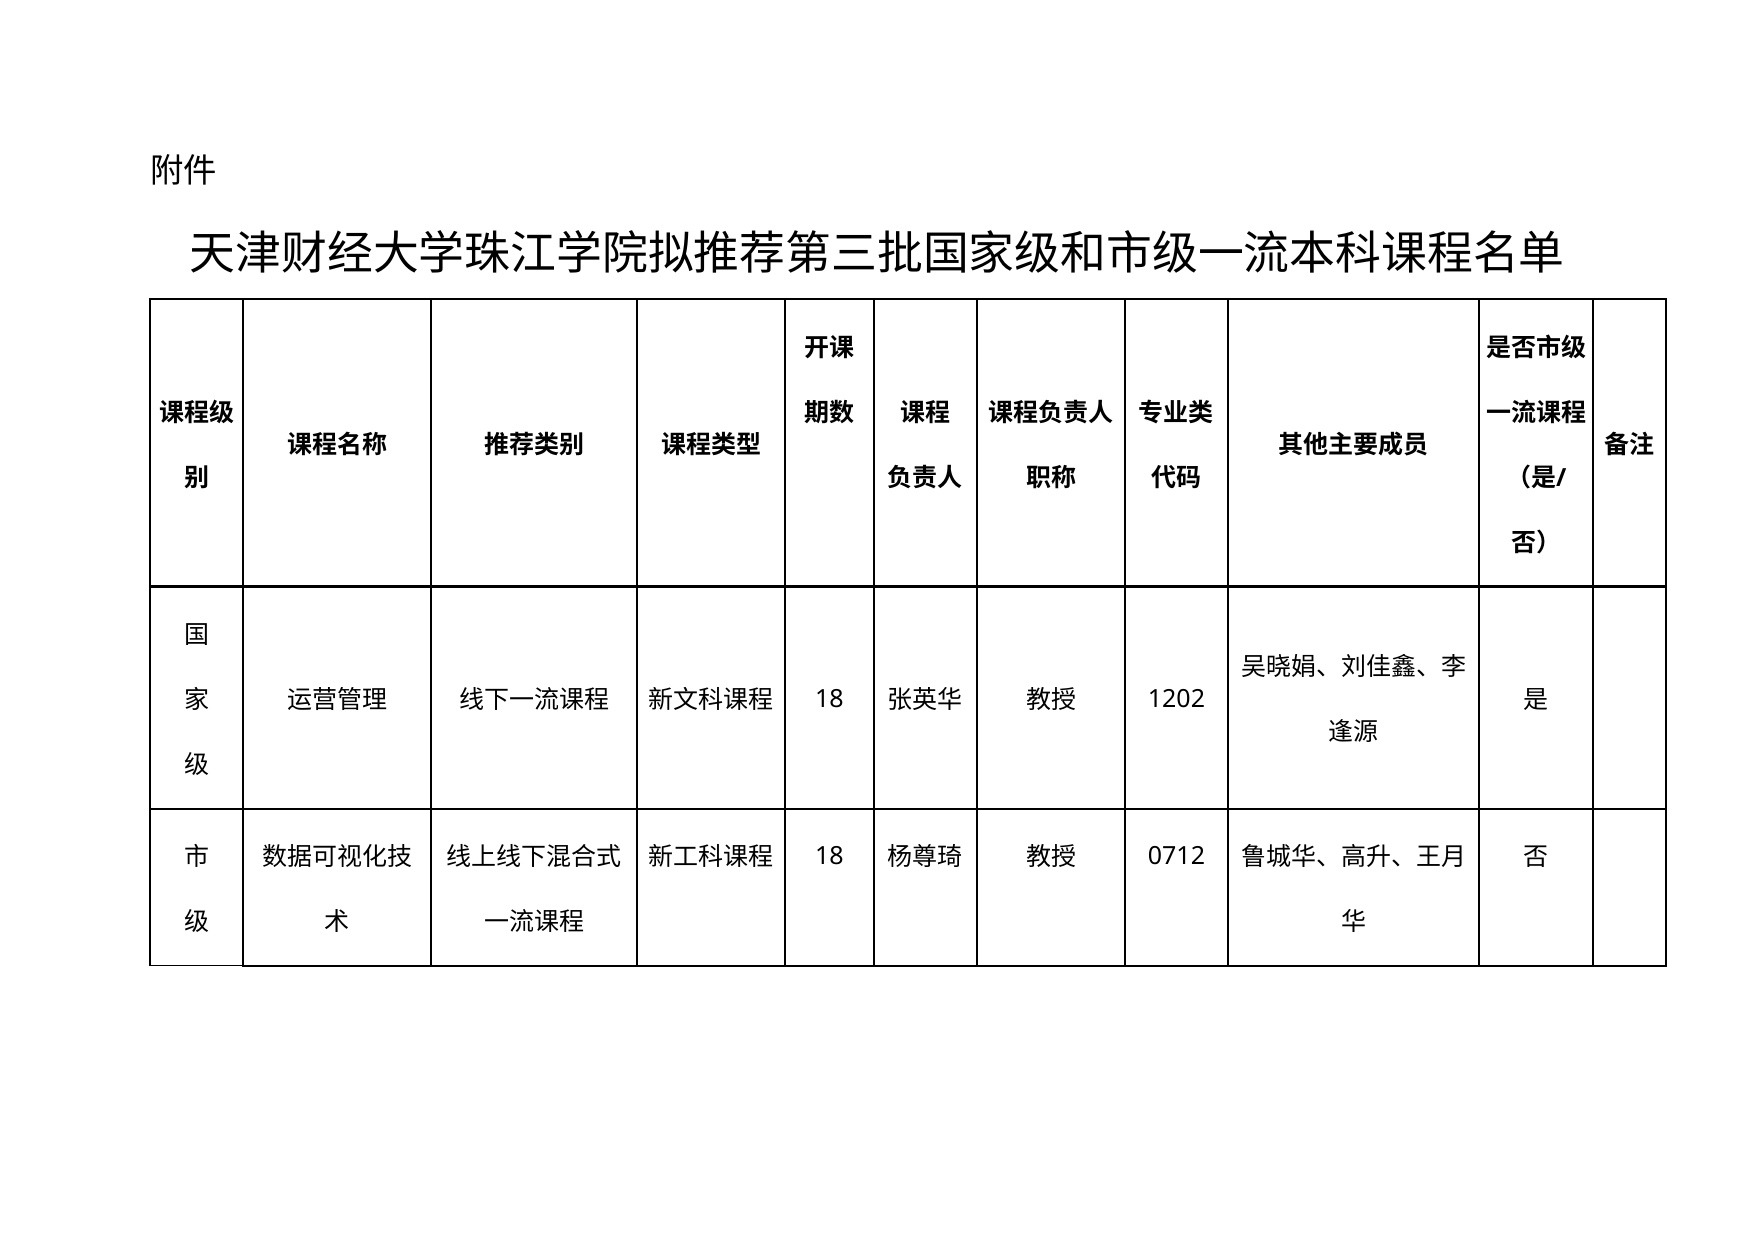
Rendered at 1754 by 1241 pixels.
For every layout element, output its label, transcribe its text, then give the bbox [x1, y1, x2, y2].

table_header 课程级别 [151, 300, 242, 585]
table_cell 运营管理 [244, 588, 430, 807]
table_cell 否 [1480, 810, 1592, 964]
table_cell 1202 [1126, 588, 1227, 807]
table_header 课程类型 [638, 300, 784, 585]
table_cell 教授 [978, 588, 1124, 807]
table_cell 0712 [1126, 810, 1227, 964]
table_cell 线上线下混合式一流课程 [432, 810, 636, 964]
table_cell 18 [786, 810, 873, 964]
table_cell 杨尊琦 [875, 810, 976, 964]
table_header 开课 期数 [786, 300, 873, 585]
table_header 课程负责人职称 [978, 300, 1124, 585]
table_cell [1594, 588, 1665, 807]
table_header 专业类 代码 [1126, 300, 1227, 585]
table_cell 吴晓娟、刘佳鑫、李逢源 [1229, 588, 1478, 807]
table_cell 教授 [978, 810, 1124, 964]
text 天津财经大学珠江学院拟推荐第三批国家级和市级一流本科课程名单 [150, 201, 1604, 298]
table_header 是否市级 一流课程 （是/否） [1480, 300, 1592, 585]
text 附件 [150, 136, 1604, 201]
table_header 备注 [1594, 300, 1665, 585]
table_cell 鲁城华、高升、王月华 [1229, 810, 1478, 964]
table_cell 张英华 [875, 588, 976, 807]
table_header 推荐类别 [432, 300, 636, 585]
table_cell 国 家 级 [151, 588, 242, 807]
table_cell 18 [786, 588, 873, 807]
table_cell 市 级 [151, 810, 242, 964]
table_header 其他主要成员 [1229, 300, 1478, 585]
table_cell [1594, 810, 1665, 964]
table_cell 新工科课程 [638, 810, 784, 964]
table_cell 数据可视化技术 [244, 810, 430, 964]
table_cell 线下一流课程 [432, 588, 636, 807]
table_header 课程名称 [244, 300, 430, 585]
table_cell 新文科课程 [638, 588, 784, 807]
table_cell 是 [1480, 588, 1592, 807]
table_header 课程 负责人 [875, 300, 976, 585]
